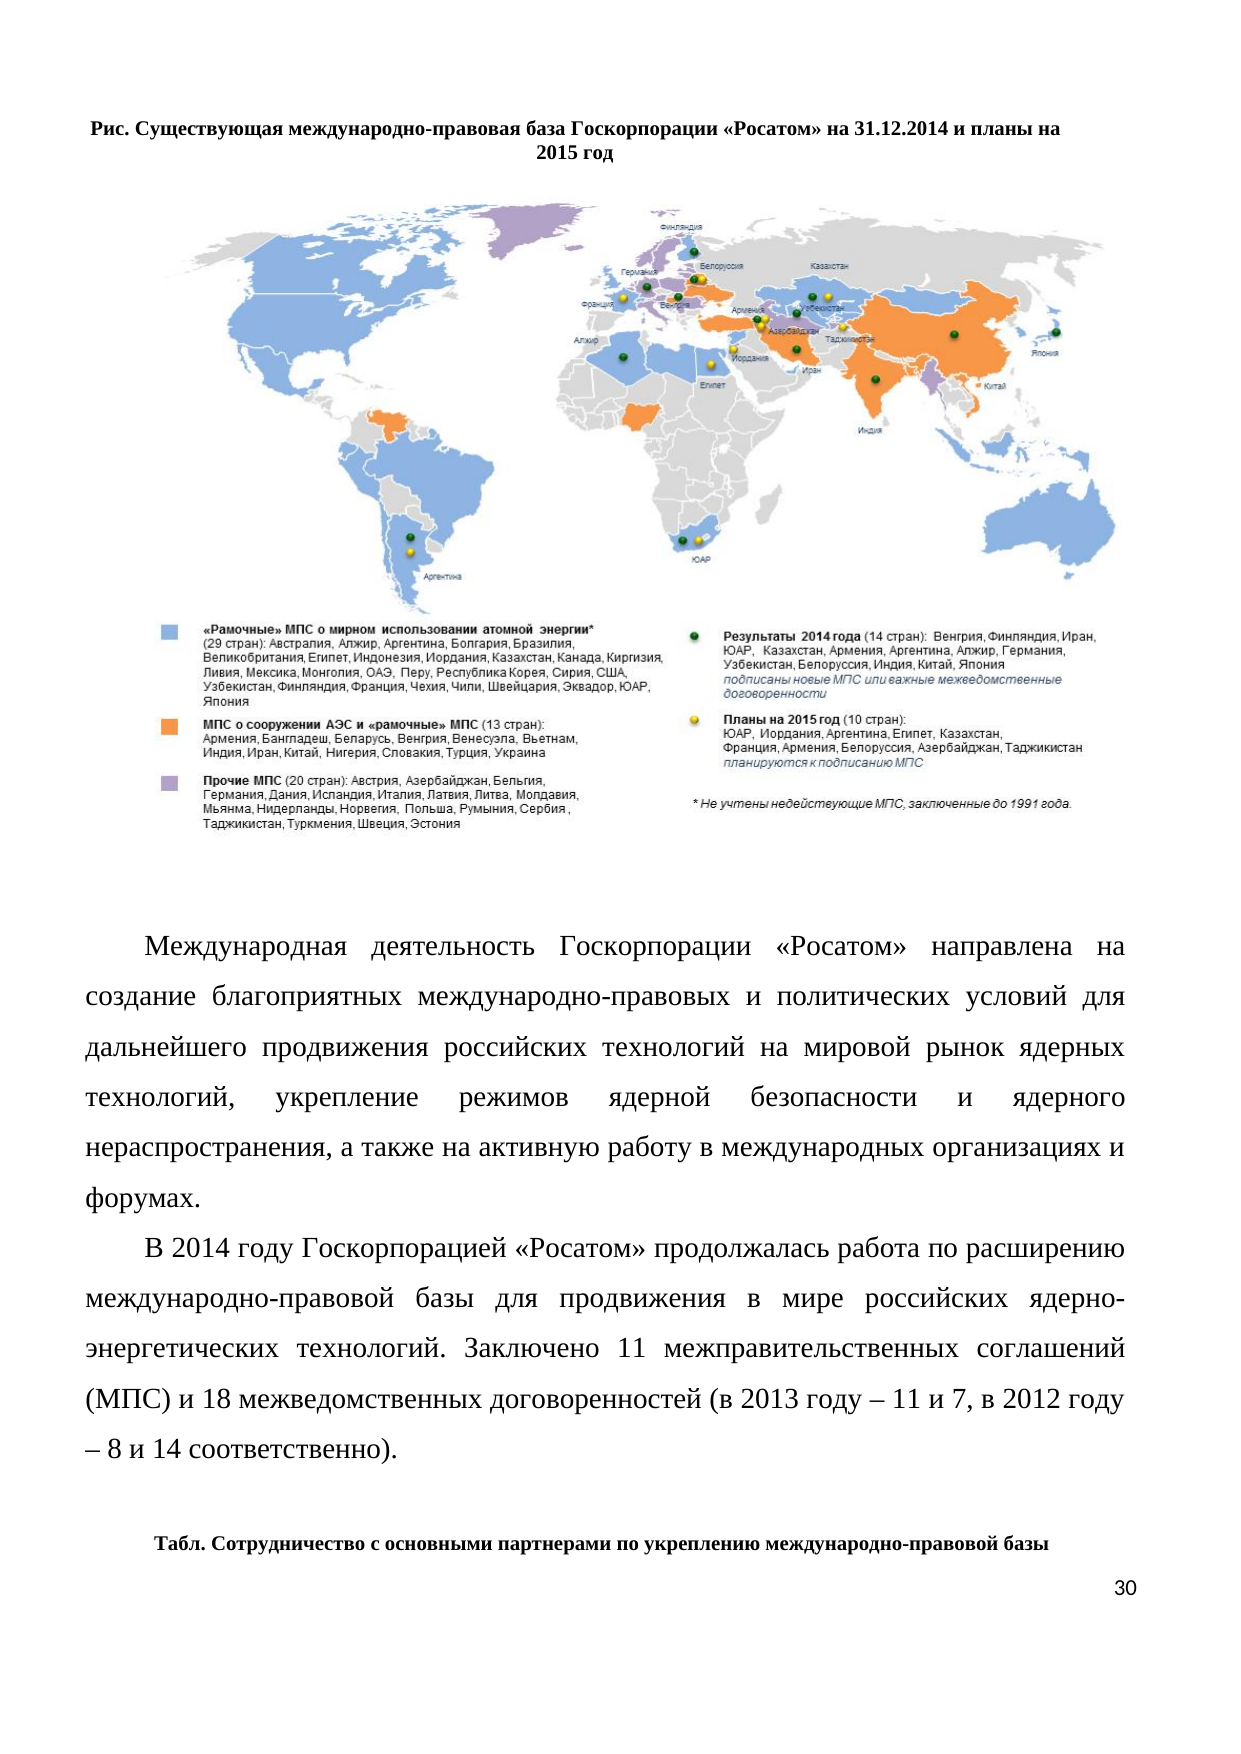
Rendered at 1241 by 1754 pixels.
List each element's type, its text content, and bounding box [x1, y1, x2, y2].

text 2015 год [536, 141, 1137, 164]
text Рис. Существующая международно-правовая база Госкорпорации «Росатом» на 31.12.2014 и планы на [90, 117, 1137, 140]
text В 2014 году Госкорпорацией «Росатом» продолжалась работа по расширению международно-правовой базы для продвижения в мире российских ядерно-энергетических технологий. Заключено 11 межправительственных соглашений (МПС) и 18 межведомственных договоренностей (в 2013 году – 11 и 7, в 2012 году – 8 и 14 соответственно). [85, 1230, 1126, 1465]
text Международная деятельность Госкорпорации «Росатом» направлена на создание благоприятных международно-правовых и политических условий для дальнейшего продвижения российских технологий на мировой рынок ядерных технологий, укрепление режимов ядерной безопасности и ядерного нераспространения, а также на активную работу в международных организациях и форумах. [85, 928, 1126, 1213]
text Табл. Сотрудничество с основными партнерами по укреплению международно-правовой базы [154, 1532, 1137, 1556]
picture [138, 188, 1147, 841]
